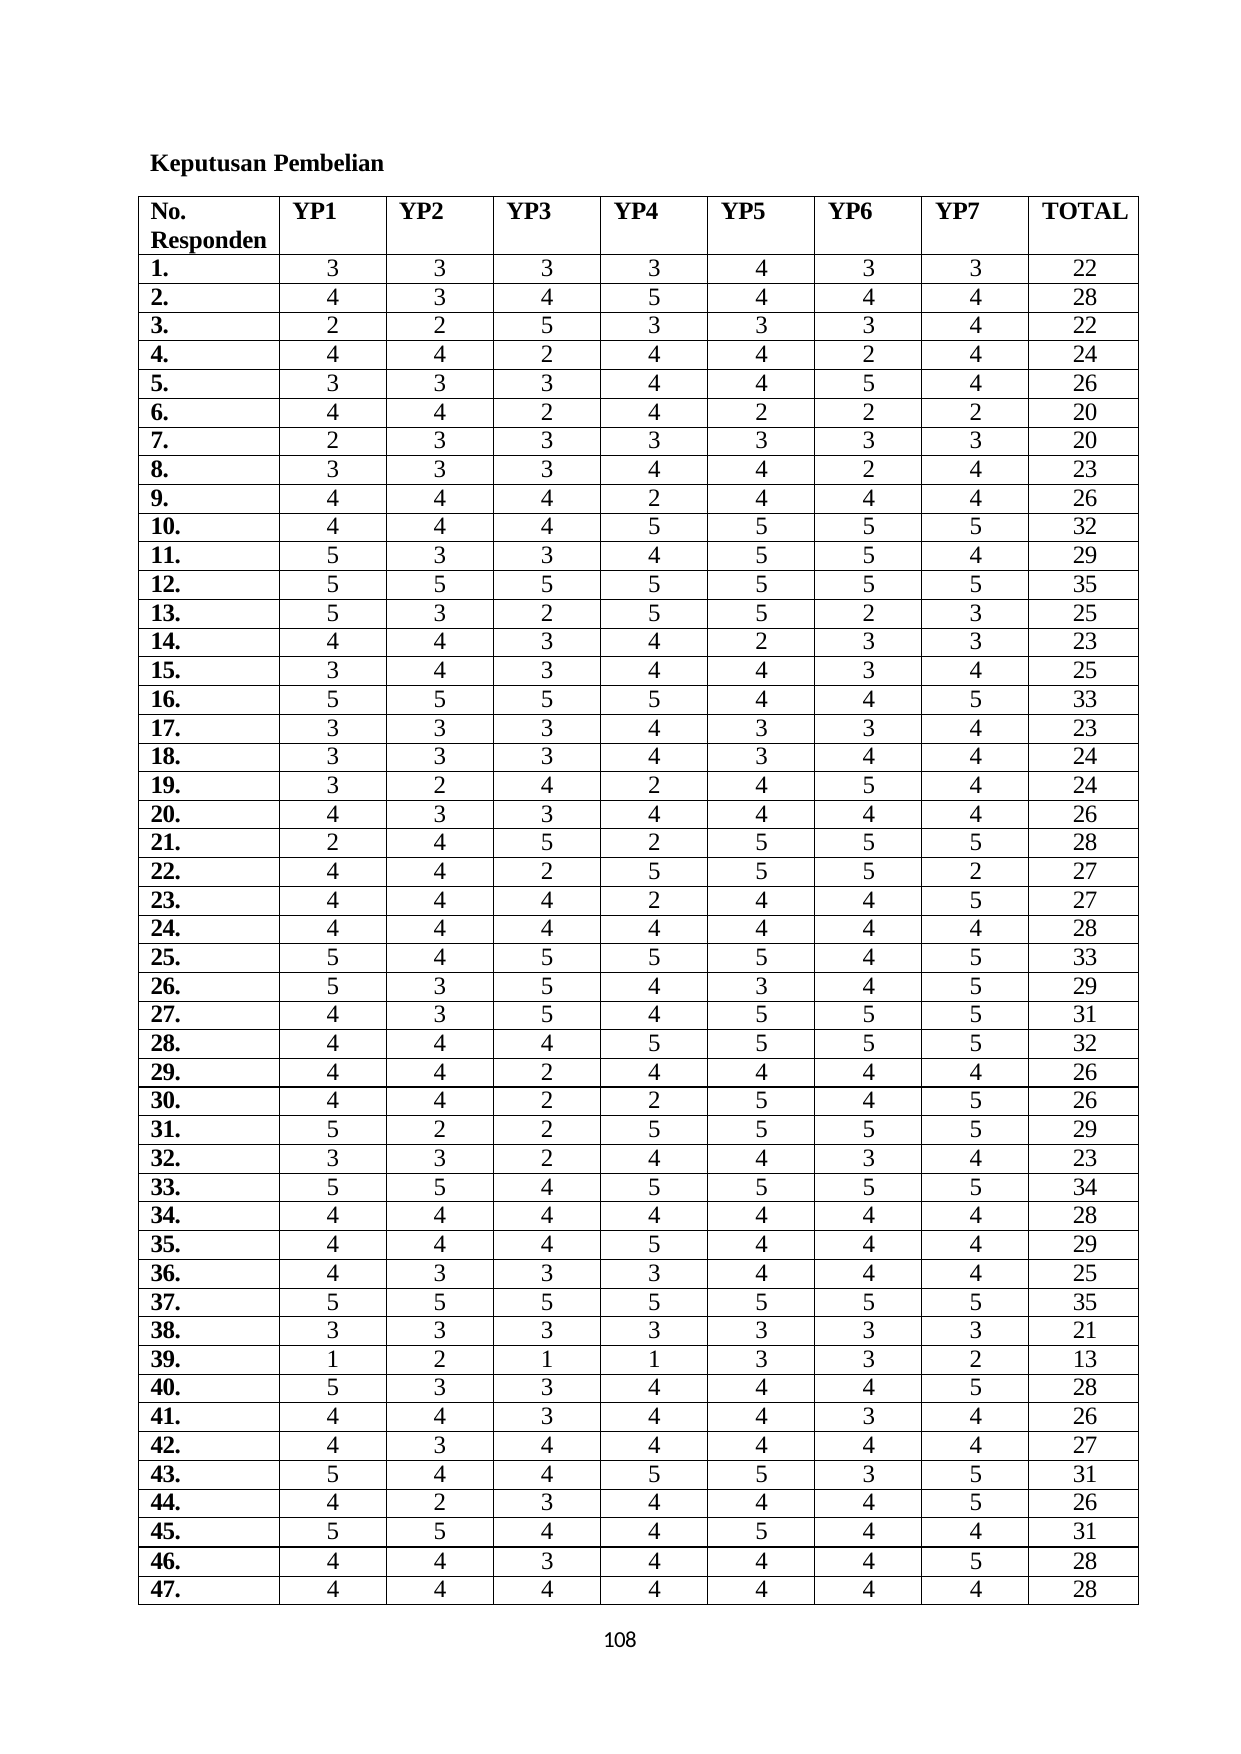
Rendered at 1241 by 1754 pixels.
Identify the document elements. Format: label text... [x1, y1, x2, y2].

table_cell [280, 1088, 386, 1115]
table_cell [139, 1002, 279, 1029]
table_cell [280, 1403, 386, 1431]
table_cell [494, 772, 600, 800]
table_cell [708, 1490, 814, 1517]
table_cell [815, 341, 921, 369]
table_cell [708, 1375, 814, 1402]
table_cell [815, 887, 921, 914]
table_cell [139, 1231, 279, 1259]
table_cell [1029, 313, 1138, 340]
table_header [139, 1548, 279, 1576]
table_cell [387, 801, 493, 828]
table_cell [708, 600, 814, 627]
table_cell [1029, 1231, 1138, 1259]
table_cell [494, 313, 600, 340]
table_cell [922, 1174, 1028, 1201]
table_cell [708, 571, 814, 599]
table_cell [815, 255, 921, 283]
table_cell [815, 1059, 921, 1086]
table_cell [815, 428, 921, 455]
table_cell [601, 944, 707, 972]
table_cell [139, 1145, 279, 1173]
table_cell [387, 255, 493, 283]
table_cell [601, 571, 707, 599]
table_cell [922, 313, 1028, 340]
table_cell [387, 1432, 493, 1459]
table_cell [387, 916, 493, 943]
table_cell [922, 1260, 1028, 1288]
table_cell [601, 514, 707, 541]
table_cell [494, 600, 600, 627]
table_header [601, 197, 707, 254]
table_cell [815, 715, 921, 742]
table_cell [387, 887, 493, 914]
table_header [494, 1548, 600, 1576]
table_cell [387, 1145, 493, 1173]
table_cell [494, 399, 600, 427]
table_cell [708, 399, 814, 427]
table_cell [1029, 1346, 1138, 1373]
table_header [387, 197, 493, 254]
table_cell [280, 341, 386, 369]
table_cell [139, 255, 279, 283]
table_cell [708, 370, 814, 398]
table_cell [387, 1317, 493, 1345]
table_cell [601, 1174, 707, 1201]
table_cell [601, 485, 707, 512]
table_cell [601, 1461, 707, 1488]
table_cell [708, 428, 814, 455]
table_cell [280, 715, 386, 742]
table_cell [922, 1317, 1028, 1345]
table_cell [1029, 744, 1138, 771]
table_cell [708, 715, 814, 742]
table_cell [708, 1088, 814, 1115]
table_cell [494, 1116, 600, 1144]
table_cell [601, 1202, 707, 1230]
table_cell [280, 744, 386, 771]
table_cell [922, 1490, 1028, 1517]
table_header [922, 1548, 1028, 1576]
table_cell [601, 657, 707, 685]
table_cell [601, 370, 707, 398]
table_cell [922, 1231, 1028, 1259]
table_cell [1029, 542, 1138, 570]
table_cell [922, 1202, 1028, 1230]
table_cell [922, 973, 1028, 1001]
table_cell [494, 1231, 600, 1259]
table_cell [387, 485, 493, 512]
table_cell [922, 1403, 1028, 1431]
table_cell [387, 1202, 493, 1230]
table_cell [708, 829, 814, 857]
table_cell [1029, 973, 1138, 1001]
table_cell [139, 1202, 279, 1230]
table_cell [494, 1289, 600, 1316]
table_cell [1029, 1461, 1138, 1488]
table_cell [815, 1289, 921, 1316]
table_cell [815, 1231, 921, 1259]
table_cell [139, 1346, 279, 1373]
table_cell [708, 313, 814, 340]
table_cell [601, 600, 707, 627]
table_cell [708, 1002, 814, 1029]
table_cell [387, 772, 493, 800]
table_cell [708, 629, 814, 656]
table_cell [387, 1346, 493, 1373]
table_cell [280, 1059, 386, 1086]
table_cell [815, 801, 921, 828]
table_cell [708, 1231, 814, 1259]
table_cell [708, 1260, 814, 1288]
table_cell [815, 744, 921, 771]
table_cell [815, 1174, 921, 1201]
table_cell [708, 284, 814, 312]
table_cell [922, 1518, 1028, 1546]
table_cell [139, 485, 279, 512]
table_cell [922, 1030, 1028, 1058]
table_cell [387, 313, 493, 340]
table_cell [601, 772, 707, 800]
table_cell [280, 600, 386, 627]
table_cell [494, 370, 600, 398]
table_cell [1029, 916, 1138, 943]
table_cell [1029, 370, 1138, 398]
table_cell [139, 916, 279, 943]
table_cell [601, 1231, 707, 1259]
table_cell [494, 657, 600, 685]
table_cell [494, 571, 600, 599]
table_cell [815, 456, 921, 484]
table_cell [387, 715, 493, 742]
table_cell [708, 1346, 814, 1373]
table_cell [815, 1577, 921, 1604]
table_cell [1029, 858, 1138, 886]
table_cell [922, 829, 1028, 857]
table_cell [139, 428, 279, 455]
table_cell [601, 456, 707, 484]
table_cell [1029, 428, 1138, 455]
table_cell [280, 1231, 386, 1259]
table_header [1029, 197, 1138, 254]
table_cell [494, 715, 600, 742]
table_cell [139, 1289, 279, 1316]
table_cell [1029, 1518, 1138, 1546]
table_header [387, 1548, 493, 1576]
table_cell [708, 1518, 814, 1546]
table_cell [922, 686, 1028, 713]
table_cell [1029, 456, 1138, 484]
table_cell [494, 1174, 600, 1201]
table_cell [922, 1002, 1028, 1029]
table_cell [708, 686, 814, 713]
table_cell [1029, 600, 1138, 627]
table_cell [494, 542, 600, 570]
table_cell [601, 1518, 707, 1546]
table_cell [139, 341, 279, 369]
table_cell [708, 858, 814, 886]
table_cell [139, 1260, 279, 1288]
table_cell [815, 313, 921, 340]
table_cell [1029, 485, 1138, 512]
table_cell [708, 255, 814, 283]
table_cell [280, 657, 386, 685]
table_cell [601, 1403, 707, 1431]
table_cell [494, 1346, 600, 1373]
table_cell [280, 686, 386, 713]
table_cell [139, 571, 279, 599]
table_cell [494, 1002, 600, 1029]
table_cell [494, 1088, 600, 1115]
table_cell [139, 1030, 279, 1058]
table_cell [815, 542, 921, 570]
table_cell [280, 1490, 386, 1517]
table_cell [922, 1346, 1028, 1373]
text Keputusan Pembelian [150, 148, 1240, 177]
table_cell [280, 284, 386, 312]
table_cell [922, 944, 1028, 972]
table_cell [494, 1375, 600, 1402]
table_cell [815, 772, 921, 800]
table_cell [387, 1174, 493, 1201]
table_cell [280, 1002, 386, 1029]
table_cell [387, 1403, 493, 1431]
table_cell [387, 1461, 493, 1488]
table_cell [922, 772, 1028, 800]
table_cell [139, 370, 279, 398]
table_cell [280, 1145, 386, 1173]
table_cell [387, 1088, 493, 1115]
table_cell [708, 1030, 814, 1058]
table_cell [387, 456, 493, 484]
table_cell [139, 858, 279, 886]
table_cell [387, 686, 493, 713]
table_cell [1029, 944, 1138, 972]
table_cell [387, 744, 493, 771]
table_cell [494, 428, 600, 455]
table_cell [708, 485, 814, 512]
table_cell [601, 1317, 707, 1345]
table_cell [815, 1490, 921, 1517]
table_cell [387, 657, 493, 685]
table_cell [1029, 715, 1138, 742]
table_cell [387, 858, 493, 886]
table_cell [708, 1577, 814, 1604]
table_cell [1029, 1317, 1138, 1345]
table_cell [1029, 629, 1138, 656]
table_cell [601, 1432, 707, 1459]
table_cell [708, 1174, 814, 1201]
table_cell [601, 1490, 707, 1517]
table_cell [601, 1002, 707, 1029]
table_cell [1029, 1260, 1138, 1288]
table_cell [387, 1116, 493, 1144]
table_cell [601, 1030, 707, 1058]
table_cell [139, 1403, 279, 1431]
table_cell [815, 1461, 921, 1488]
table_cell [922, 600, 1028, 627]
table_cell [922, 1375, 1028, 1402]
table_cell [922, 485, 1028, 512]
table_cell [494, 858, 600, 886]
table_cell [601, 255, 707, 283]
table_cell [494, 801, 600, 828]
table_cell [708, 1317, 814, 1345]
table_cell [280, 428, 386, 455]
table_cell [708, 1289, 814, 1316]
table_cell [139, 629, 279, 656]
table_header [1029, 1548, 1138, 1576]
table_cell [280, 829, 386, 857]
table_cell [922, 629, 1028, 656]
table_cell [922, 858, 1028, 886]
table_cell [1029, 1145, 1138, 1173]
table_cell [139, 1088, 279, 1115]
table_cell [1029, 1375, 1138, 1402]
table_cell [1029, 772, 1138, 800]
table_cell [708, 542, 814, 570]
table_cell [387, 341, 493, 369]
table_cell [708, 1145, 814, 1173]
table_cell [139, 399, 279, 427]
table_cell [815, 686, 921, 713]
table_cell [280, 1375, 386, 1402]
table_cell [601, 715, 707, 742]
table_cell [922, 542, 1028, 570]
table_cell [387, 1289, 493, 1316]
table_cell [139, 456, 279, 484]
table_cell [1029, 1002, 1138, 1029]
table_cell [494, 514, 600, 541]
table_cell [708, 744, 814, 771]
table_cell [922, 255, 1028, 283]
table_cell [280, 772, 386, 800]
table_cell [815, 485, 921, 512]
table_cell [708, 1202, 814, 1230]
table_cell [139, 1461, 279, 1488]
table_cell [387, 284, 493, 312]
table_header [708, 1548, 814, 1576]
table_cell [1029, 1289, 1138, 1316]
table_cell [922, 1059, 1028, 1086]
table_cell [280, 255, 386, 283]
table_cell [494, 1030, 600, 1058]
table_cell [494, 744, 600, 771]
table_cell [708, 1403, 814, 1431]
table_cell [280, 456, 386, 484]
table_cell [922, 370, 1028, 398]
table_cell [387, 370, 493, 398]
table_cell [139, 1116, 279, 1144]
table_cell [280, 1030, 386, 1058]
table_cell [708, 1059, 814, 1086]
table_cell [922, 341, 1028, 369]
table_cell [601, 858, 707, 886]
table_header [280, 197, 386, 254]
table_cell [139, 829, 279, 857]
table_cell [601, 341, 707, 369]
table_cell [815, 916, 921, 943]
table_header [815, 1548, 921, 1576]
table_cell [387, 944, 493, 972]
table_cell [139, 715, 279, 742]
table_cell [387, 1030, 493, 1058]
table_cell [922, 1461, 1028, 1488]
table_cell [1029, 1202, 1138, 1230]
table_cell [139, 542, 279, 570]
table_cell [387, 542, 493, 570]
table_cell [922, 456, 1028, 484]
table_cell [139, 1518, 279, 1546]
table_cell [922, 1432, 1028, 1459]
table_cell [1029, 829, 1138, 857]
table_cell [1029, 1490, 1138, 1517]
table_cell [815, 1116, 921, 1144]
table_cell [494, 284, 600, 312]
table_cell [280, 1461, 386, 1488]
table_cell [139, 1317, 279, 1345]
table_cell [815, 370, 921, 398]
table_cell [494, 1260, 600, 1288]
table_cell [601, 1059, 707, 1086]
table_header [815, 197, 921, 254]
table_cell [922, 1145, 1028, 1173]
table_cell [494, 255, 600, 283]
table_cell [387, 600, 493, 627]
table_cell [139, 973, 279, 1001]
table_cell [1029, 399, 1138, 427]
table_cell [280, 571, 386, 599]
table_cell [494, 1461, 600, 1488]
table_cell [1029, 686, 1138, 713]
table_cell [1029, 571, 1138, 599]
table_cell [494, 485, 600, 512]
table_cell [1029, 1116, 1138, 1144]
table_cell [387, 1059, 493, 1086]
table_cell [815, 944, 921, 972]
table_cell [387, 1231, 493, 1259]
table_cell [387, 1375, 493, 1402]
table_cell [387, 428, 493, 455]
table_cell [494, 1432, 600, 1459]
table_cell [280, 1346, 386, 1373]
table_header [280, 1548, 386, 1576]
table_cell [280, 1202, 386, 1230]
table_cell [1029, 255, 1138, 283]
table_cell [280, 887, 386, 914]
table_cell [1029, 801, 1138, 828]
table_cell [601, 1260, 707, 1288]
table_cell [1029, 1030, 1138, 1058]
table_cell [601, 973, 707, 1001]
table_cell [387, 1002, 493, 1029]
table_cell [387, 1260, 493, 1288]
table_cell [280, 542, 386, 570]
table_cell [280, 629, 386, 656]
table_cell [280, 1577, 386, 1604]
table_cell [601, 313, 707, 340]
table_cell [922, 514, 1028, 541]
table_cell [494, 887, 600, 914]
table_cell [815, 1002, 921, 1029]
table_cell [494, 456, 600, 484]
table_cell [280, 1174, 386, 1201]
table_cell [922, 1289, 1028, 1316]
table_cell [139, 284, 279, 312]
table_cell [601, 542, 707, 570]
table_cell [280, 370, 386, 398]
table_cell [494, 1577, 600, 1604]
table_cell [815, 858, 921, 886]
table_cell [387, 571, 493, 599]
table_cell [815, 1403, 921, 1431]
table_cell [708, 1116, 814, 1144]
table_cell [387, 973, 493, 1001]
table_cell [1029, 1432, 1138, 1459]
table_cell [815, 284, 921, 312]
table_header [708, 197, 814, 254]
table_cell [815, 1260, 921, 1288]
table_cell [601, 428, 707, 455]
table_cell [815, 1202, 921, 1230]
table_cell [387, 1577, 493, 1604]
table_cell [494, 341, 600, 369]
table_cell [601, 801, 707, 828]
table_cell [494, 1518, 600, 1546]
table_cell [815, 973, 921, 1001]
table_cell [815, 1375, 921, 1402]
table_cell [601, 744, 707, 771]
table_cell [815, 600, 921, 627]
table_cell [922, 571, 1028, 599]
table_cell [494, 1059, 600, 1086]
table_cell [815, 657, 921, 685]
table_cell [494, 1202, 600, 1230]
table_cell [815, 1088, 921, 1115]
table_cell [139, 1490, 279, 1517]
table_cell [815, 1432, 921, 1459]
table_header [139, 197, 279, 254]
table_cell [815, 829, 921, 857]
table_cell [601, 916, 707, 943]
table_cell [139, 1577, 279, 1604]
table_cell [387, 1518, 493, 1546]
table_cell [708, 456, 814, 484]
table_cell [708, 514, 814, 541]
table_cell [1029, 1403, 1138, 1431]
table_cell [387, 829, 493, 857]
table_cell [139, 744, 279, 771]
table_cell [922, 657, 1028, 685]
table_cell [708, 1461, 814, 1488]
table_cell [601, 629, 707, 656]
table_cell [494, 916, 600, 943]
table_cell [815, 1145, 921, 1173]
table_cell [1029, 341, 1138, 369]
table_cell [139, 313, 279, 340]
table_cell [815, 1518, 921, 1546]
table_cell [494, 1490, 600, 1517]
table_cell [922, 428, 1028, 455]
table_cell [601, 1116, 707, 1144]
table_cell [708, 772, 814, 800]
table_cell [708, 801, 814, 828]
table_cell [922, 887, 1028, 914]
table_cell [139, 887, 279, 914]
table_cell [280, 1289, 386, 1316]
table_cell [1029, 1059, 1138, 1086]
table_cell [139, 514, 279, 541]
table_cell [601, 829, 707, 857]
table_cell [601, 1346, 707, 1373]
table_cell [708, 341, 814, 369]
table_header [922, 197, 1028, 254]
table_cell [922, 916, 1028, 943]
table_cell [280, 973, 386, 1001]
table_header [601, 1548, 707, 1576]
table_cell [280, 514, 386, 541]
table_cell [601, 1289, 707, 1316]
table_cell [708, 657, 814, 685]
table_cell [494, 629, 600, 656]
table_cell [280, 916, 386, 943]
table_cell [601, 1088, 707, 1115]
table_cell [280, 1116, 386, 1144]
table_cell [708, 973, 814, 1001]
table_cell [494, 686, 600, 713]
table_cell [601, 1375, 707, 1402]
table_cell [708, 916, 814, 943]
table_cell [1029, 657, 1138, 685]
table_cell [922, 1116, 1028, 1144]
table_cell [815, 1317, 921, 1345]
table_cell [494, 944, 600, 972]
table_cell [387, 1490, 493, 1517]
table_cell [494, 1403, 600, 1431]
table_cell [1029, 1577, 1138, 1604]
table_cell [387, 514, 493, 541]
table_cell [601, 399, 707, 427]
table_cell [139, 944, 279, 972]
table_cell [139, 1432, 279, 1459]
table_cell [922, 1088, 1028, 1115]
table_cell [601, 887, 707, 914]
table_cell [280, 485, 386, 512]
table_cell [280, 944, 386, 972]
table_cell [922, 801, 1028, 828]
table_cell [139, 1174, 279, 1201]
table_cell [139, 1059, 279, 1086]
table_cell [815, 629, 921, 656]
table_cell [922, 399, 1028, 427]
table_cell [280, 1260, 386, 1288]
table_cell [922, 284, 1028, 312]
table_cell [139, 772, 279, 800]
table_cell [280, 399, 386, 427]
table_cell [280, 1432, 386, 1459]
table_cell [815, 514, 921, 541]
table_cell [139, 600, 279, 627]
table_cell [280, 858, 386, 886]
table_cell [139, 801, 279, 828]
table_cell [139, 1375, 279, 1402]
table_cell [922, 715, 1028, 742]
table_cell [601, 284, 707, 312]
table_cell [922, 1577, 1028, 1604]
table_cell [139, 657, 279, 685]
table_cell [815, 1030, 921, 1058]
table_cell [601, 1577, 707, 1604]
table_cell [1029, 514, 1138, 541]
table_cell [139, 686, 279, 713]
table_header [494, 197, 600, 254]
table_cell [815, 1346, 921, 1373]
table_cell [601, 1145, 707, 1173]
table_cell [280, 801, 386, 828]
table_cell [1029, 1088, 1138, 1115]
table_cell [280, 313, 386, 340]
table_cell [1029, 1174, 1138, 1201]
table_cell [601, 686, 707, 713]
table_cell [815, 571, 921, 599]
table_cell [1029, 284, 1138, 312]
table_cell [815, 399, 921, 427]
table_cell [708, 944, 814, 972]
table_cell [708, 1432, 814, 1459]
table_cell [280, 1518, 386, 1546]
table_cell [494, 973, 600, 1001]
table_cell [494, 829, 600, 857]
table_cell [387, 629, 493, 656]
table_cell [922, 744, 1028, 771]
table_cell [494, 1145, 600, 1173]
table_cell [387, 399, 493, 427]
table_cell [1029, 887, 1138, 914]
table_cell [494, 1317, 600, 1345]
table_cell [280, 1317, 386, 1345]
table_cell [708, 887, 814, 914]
